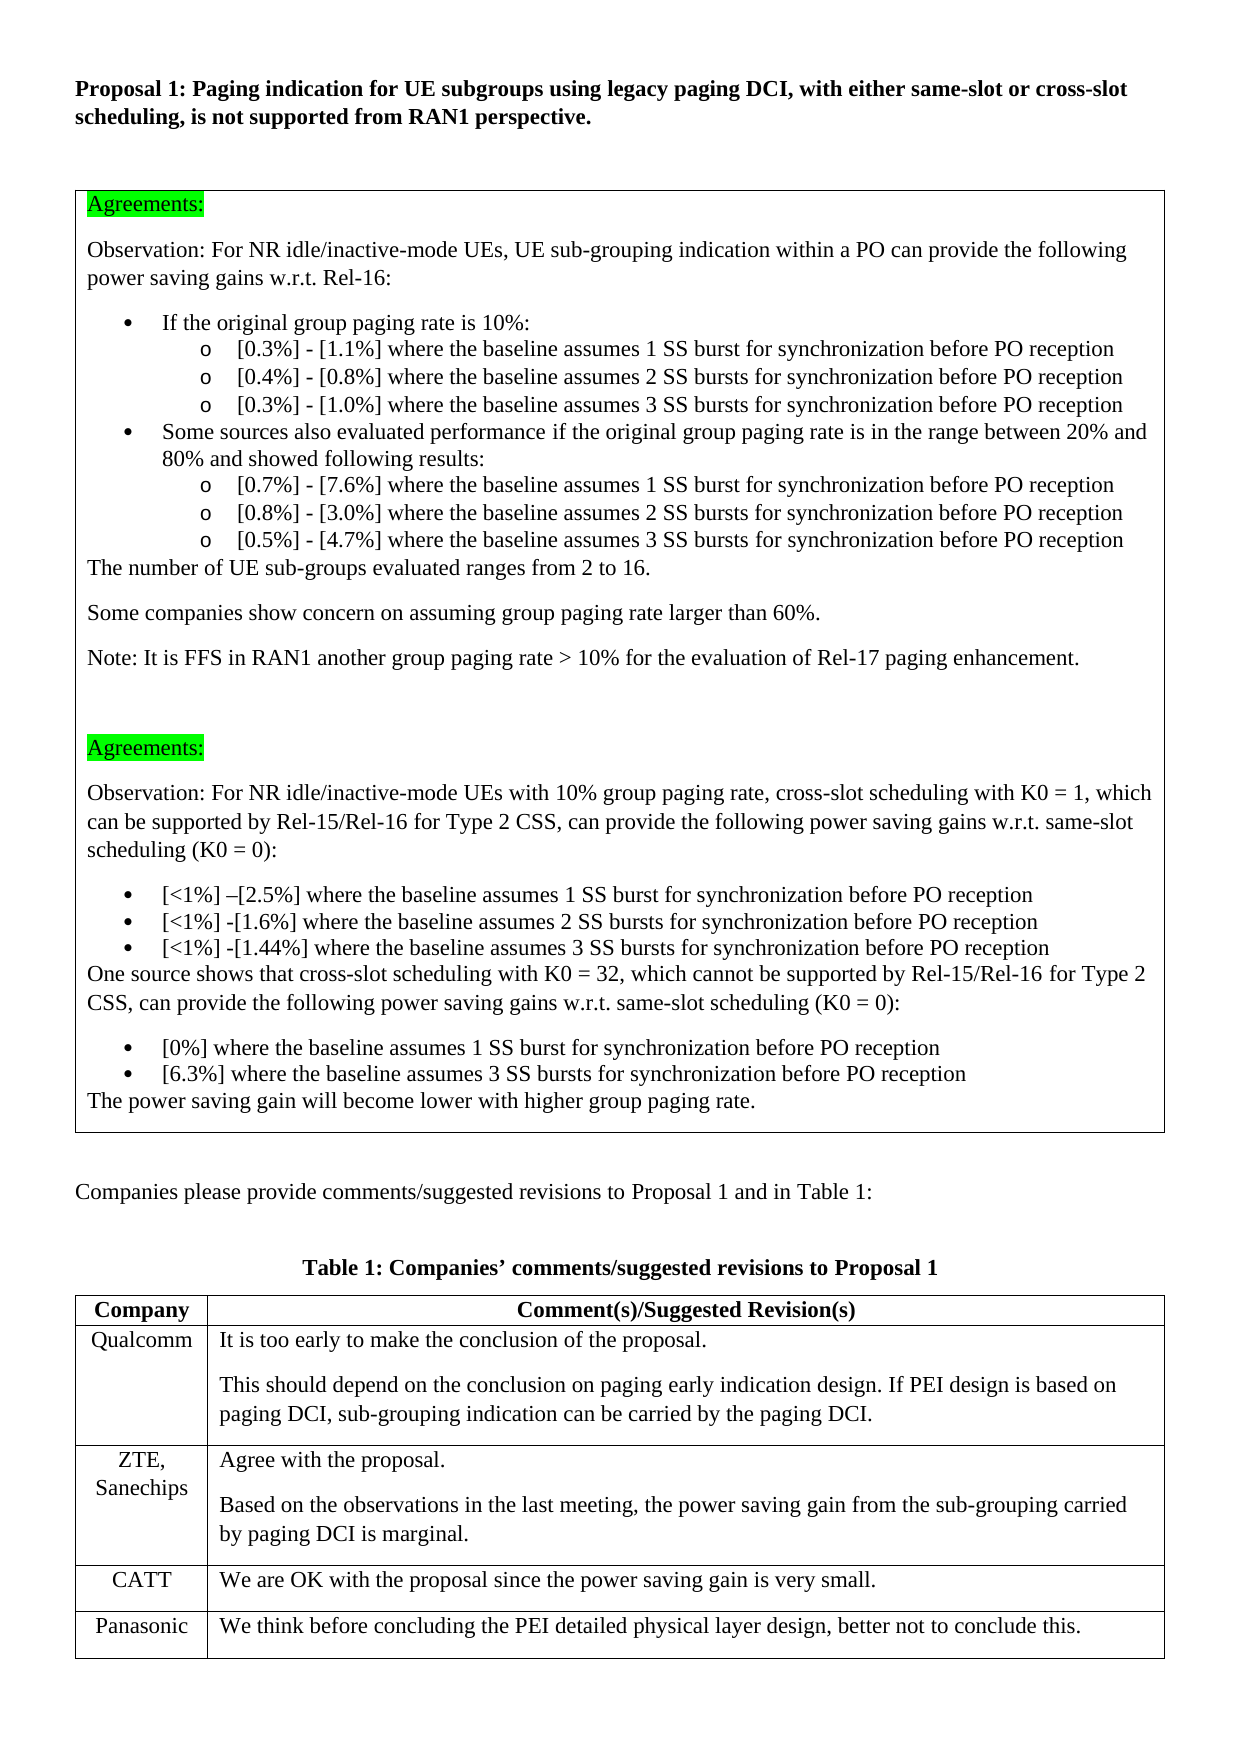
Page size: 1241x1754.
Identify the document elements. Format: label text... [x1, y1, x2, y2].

table_header Comment(s)/Suggested Revision(s) [208, 1296, 1164, 1325]
table_cell We are OK with the proposal since the power saving gain is very small. [208, 1566, 1164, 1611]
table_cell Agree with the proposal. Based on the observations in the last meeting, the power saving gain from the sub-grouping carried by paging DCI is marginal. [208, 1446, 1164, 1565]
table_cell We think before concluding the PEI detailed physical layer design, better not to conclude this. [208, 1612, 1164, 1658]
table_cell CATT [76, 1566, 207, 1611]
text Proposal 1: Paging indication for UE subgroups using legacy paging DCI, with either same-slot or cross-slot scheduling, is not supported from RAN1 perspective. [75, 75, 1165, 130]
table_cell Panasonic [76, 1612, 207, 1658]
text Companies please provide comments/suggested revisions to Proposal 1 and in Table 1: [75, 1178, 1165, 1236]
table_cell It is too early to make the conclusion of the proposal. This should depend on the conclusion on paging early indication design. If PEI design is based on paging DCI, sub-grouping indication can be carried by the paging DCI. [208, 1326, 1164, 1445]
table_cell ZTE, Sanechips [76, 1446, 207, 1565]
table_header Company [76, 1296, 207, 1325]
text Table 1: Companies’ comments/suggested revisions to Proposal 1 [75, 1254, 1165, 1281]
table_header Agreements: Observation: For NR idle/inactive-mode UEs, UE sub-grouping indication within a PO can provide the following power saving gains w.r.t. Rel-16: If the original group paging rate is 10%: [0.3%] - [1.1%] where the baseline assumes 1 SS burst for synchronization before PO reception [0.4%] - [0.8%] where the baseline assumes 2 SS bursts for synchronization before PO reception [0.3%] - [1.0%] where the baseline assumes 3 SS bursts for synchronization before PO reception Some sources also evaluated performance if the original group paging rate is in the range between 20% and 80% and showed following results: [0.7%] - [7.6%] where the baseline assumes 1 SS burst for synchronization before PO reception [0.8%] - [3.0%] where the baseline assumes 2 SS bursts for synchronization before PO reception [0.5%] - [4.7%] where the baseline assumes 3 SS bursts for synchronization before PO reception The number of UE sub-groups evaluated ranges from 2 to 16. Some companies show concern on assuming group paging rate larger than 60%. Note: It is FFS in RAN1 another group paging rate > 10% for the evaluation of Rel-17 paging enhancement. Agreements: Observation: For NR idle/inactive-mode UEs with 10% group paging rate, cross-slot scheduling with K0 = 1, which can be supported by Rel-15/Rel-16 for Type 2 CSS, can provide the following power saving gains w.r.t. same-slot scheduling (K0 = 0): [<1%] –[2.5%] where the baseline assumes 1 SS burst for synchronization before PO reception [<1%] -[1.6%] where the baseline assumes 2 SS bursts for synchronization before PO reception [<1%] -[1.44%] where the baseline assumes 3 SS bursts for synchronization before PO reception One source shows that cross-slot scheduling with K0 = 32, which cannot be supported by Rel-15/Rel-16 for Type 2 CSS, can provide the following power saving gains w.r.t. same-slot scheduling (K0 = 0): [0%] where the baseline assumes 1 SS burst for synchronization before PO reception [6.3%] where the baseline assumes 3 SS bursts for synchronization before PO reception The power saving gain will become lower with higher group paging rate. [76, 191, 1164, 1132]
table_cell Qualcomm [76, 1326, 207, 1445]
